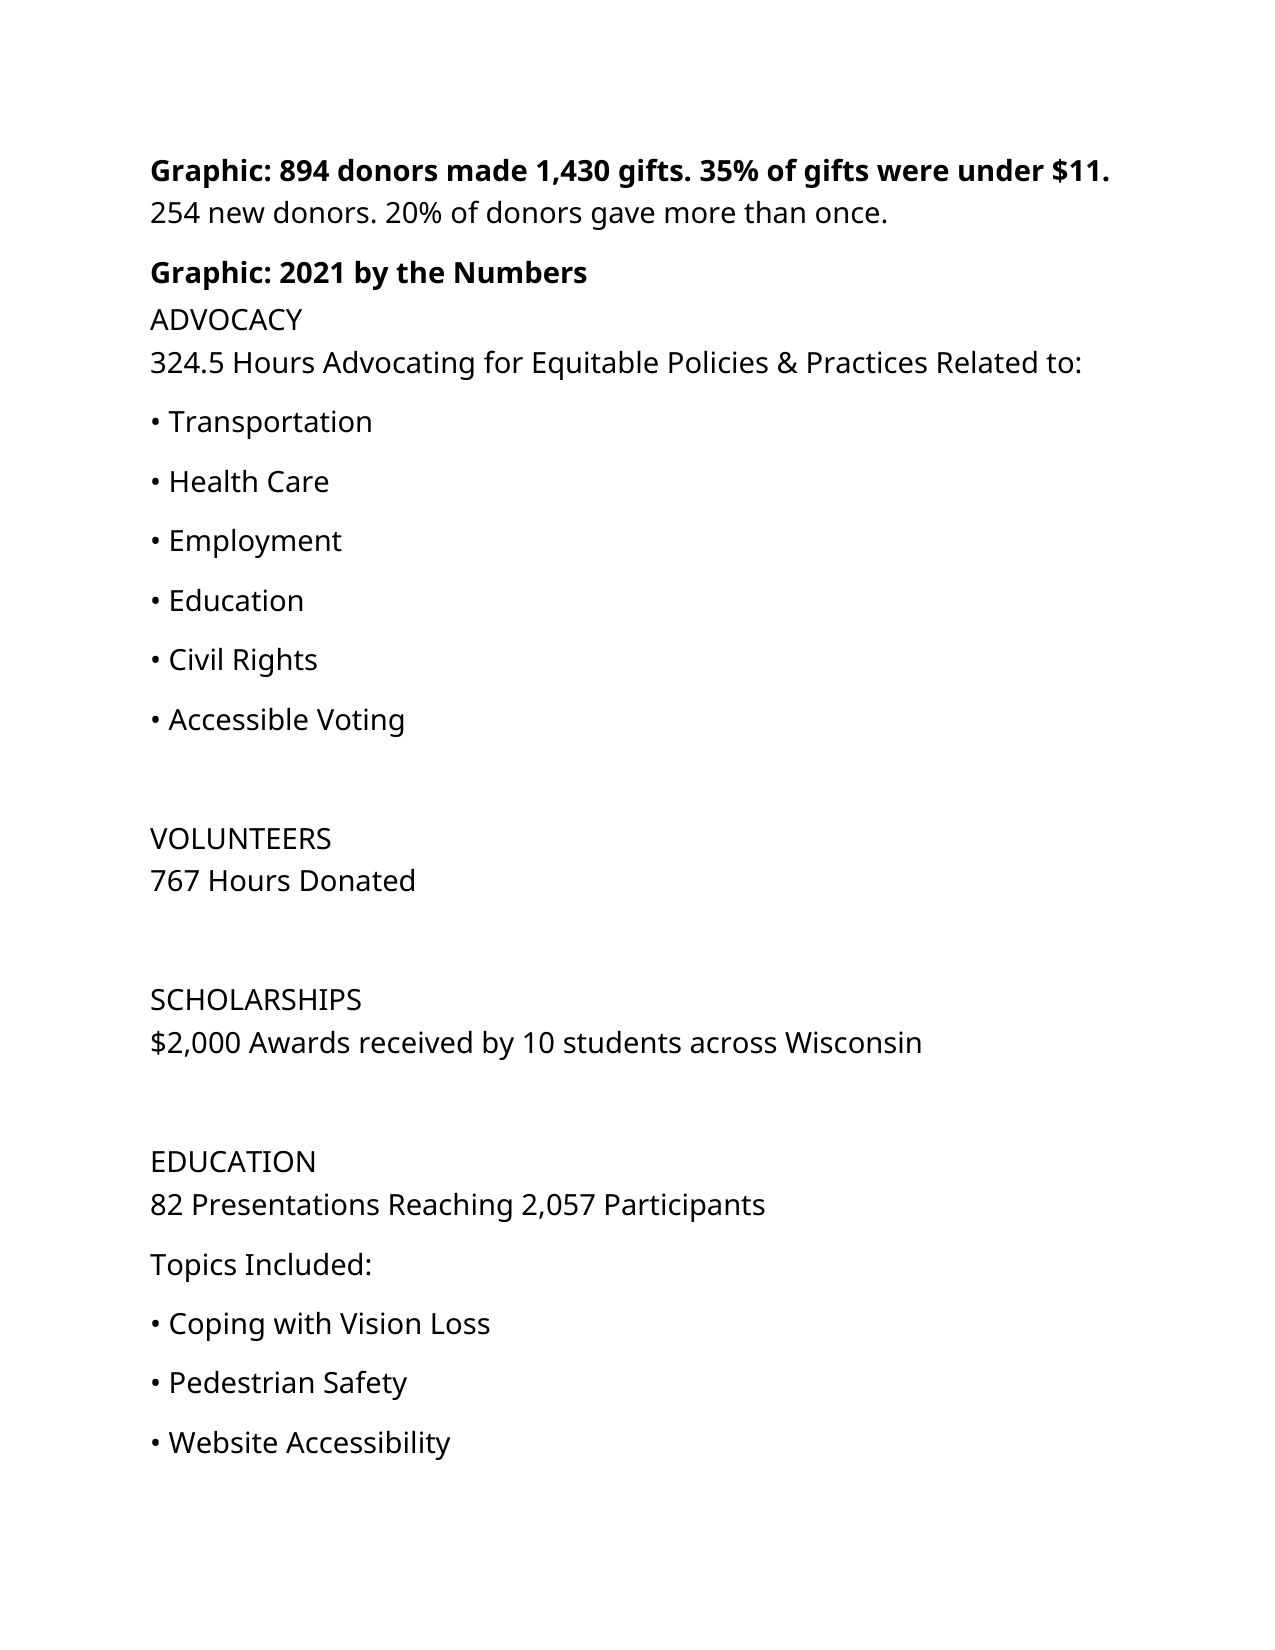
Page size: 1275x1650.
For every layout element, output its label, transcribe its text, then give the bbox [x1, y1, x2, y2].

text • Civil Rights [150, 639, 1125, 679]
text • Health Care [150, 461, 1125, 501]
subtitle VOLUNTEERS [150, 818, 1125, 858]
text 324.5 Hours Advocating for Equitable Policies & Practices Related to: [150, 342, 1125, 382]
text 767 Hours Donated [150, 861, 1125, 900]
text • Pedestrian Safety [150, 1363, 1125, 1402]
text • Coping with Vision Loss [150, 1303, 1125, 1343]
text • Transportation [150, 402, 1125, 441]
text • Website Accessibility [150, 1422, 1125, 1462]
text • Employment [150, 521, 1125, 560]
subtitle SCHOLARSHIPS [150, 980, 1125, 1019]
subtitle EDUCATION [150, 1141, 1125, 1181]
text $2,000 Awards received by 10 students across Wisconsin [150, 1022, 1125, 1062]
text Topics Included: [150, 1244, 1125, 1283]
text 254 new donors. 20% of donors gave more than once. [150, 193, 1125, 232]
text 82 Presentations Reaching 2,057 Participants [150, 1184, 1125, 1224]
subtitle Graphic: 894 donors made 1,430 gifts. 35% of gifts were under $11. [150, 150, 1125, 190]
text • Education [150, 580, 1125, 620]
text • Accessible Voting [150, 699, 1125, 739]
subtitle Graphic: 2021 by the Numbers [150, 252, 1125, 292]
subtitle ADVOCACY [150, 299, 1125, 339]
